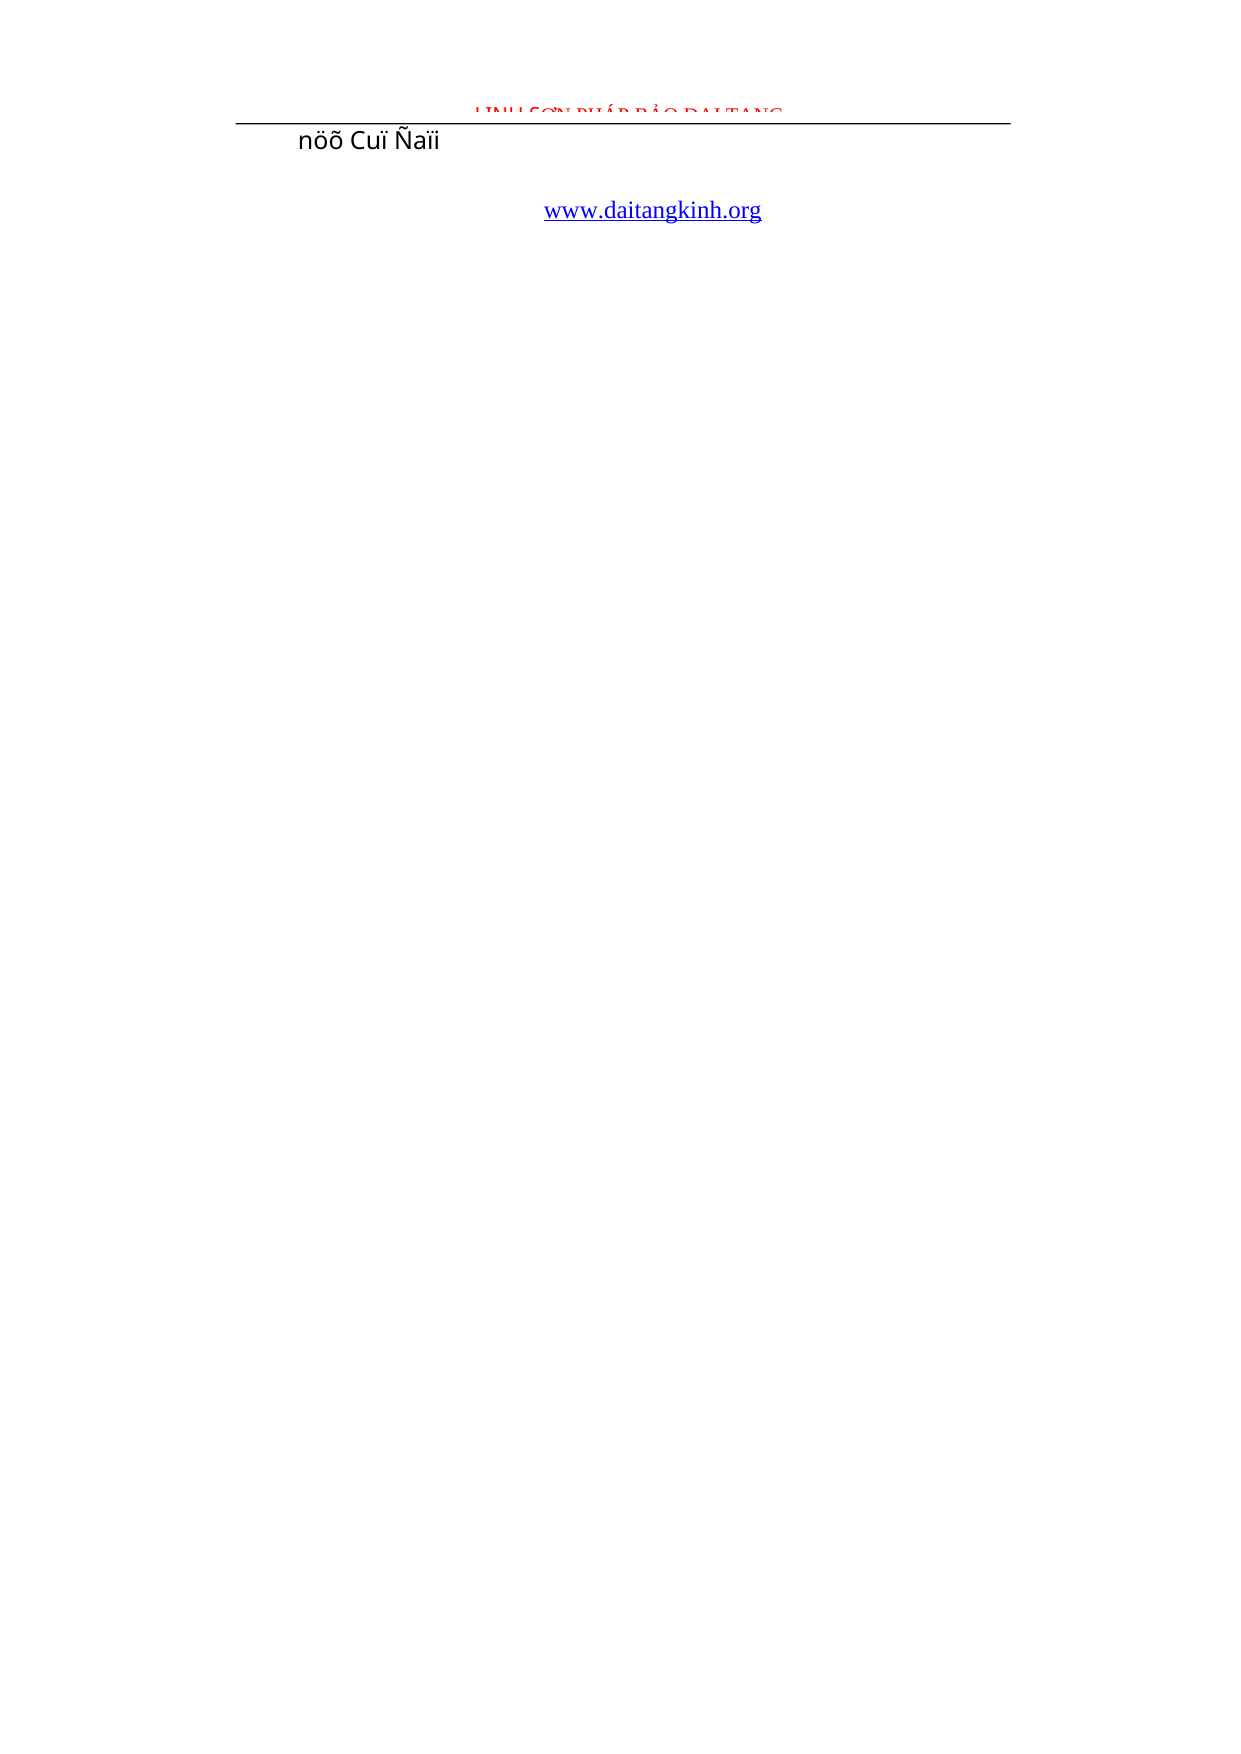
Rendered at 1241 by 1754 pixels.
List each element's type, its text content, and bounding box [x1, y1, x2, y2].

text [298, 123, 1065, 157]
text www.daitangkinh.org [251, 195, 1054, 224]
